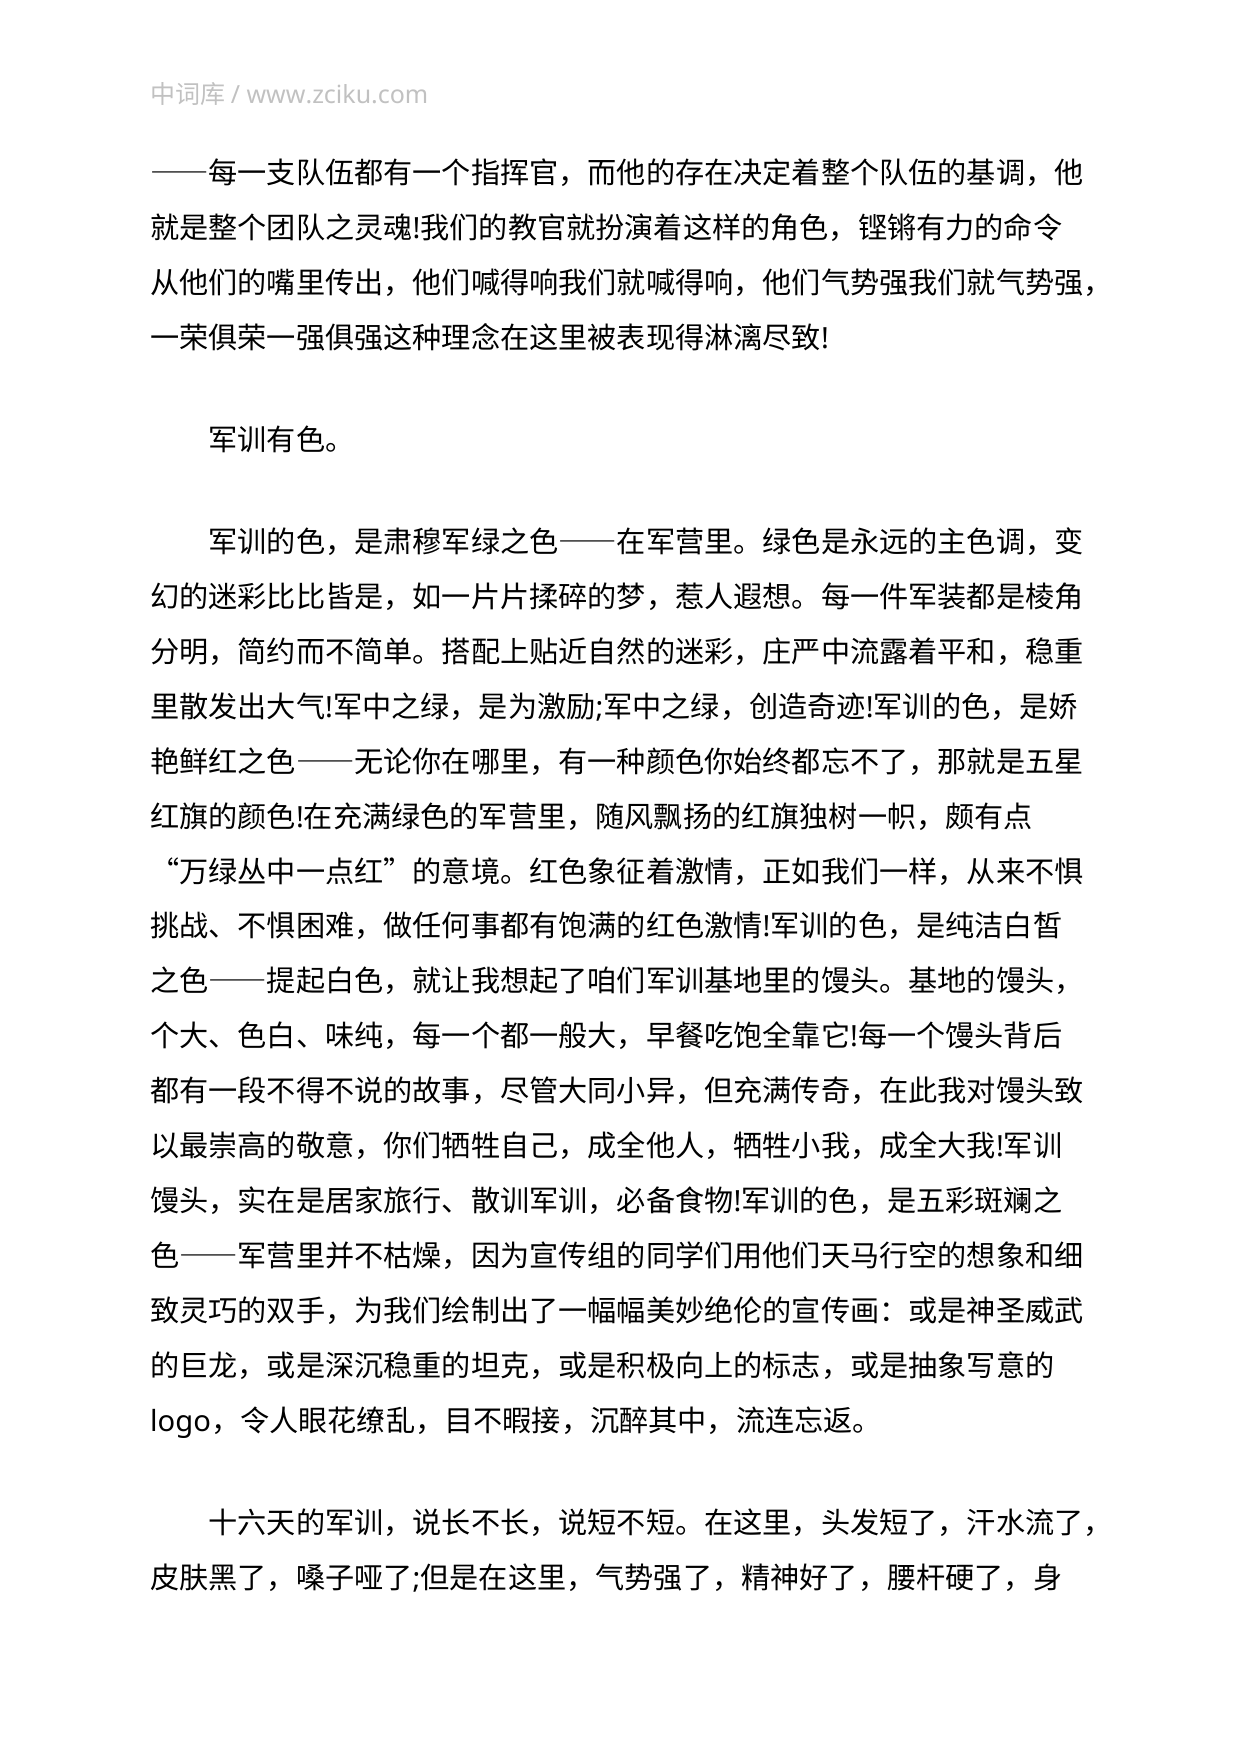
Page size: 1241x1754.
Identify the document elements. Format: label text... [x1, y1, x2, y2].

text 军训的色，是肃穆军绿之色——在军营里。绿色是永远的主色调，变幻的迷彩比比皆是，如一片片揉碎的梦，惹人遐想。每一件军装都是棱角分明，简约而不简单。搭配上贴近自然的迷彩，庄严中流露着平和，稳重里散发出大气!军中之绿，是为激励;军中之绿，创造奇迹!军训的色，是娇艳鲜红之色——无论你在哪里，有一种颜色你始终都忘不了，那就是五星红旗的颜色!在充满绿色的军营里，随风飘扬的红旗独树一帜，颇有点“万绿丛中一点红”的意境。红色象征着激情，正如我们一样，从来不惧挑战、不惧困难，做任何事都有饱满的红色激情!军训的色，是纯洁白皙之色——提起白色，就让我想起了咱们军训基地里的馒头。基地的馒头，个大、色白、味纯，每一个都一般大，早餐吃饱全靠它!每一个馒头背后都有一段不得不说的故事，尽管大同小异，但充满传奇，在此我对馒头致以最崇高的敬意，你们牺牲自己，成全他人，牺牲小我，成全大我!军训馒头，实在是居家旅行、散训军训，必备食物!军训的色，是五彩斑斓之色——军营里并不枯燥，因为宣传组的同学们用他们天马行空的想象和细致灵巧的双手，为我们绘制出了一幅幅美妙绝伦的宣传画：或是神圣威武的巨龙，或是深沉稳重的坦克，或是积极向上的标志，或是抽象写意的logo，令人眼花缭乱，目不暇接，沉醉其中，流连忘返。 [150, 518, 1090, 1440]
text 军训有色。 [150, 417, 1090, 459]
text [150, 1499, 1090, 1597]
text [150, 150, 1090, 357]
